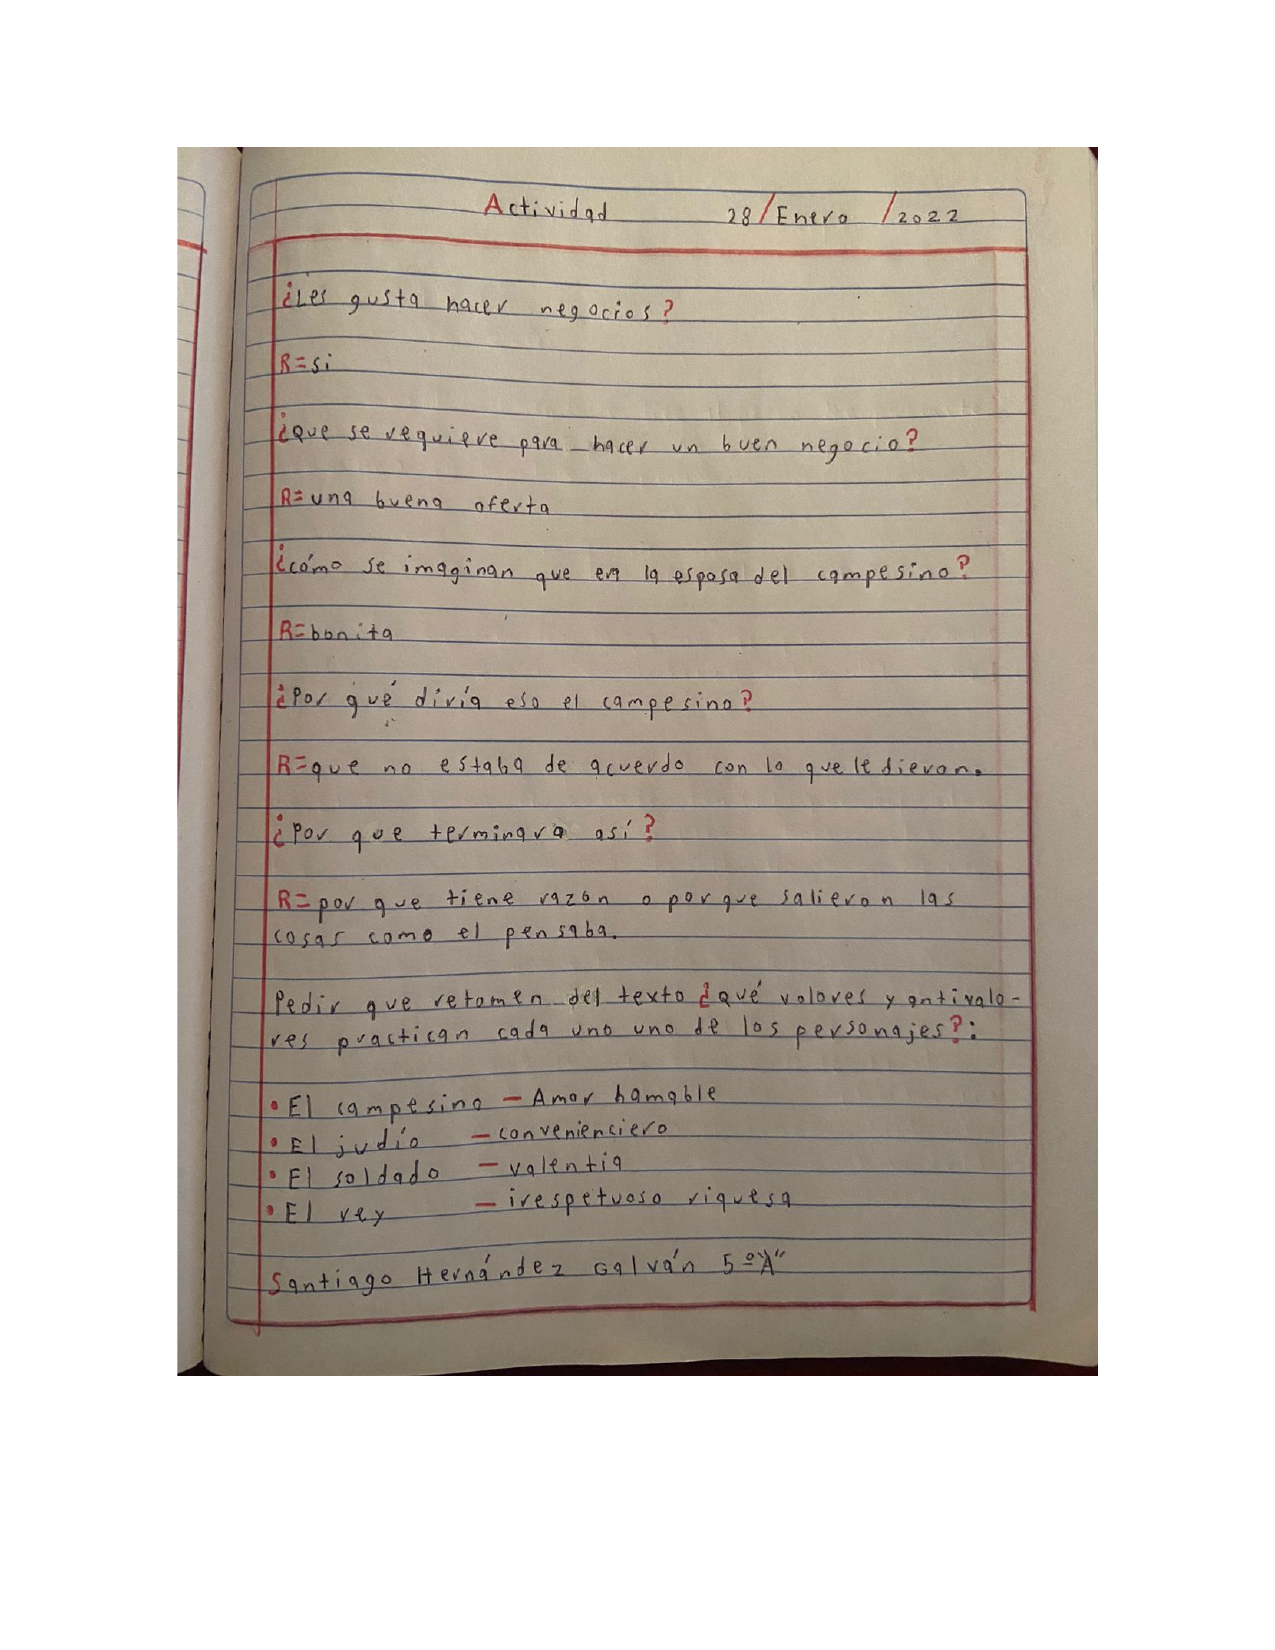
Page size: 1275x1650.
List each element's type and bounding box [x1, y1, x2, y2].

picture [177, 147, 1098, 1376]
